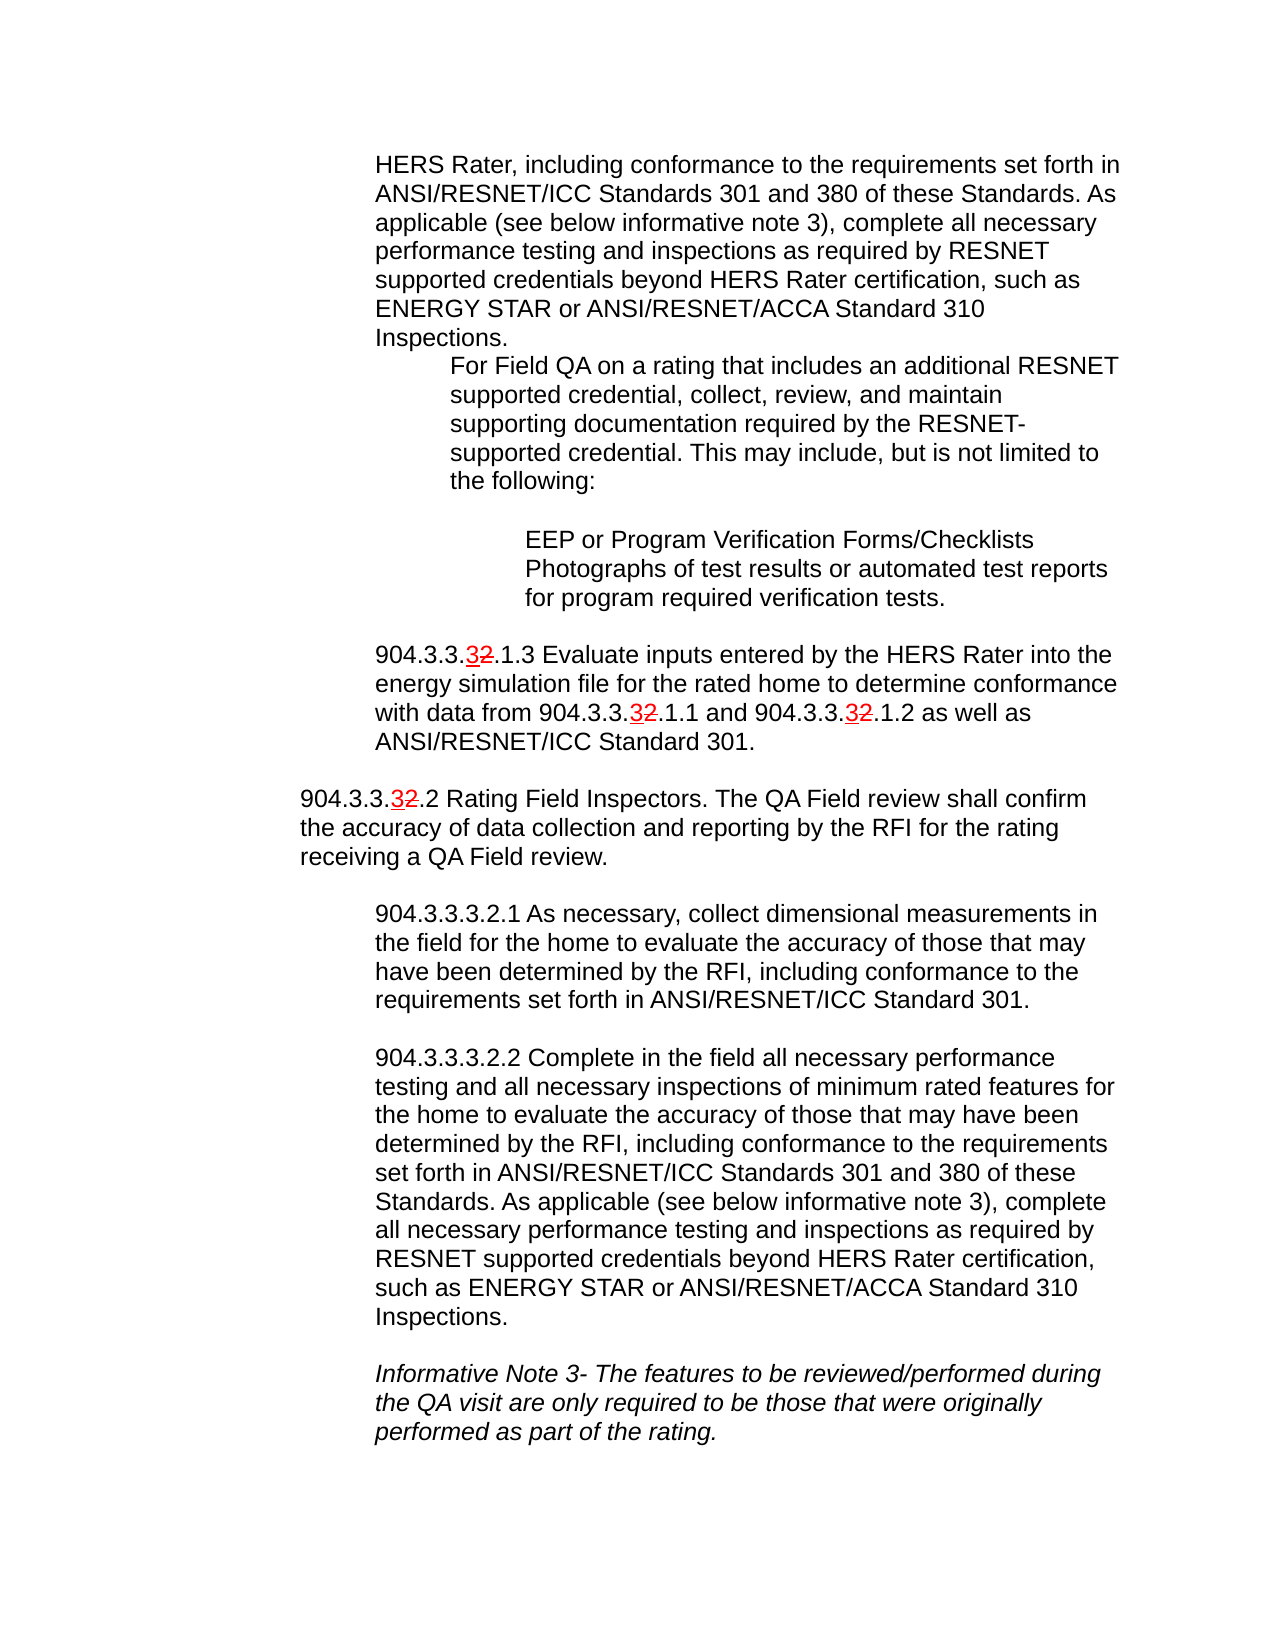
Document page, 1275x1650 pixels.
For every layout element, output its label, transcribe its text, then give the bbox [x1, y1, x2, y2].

text 904.3.3.32.2 Rating Field Inspectors. The QA Field review shall confirm the accuracy of data collection and reporting by the RFI for the rating receiving a QA Field review. [300, 784, 1125, 871]
text For Field QA on a rating that includes an additional RESNET supported credential, collect, review, and maintain supporting documentation required by the RESNET-supported credential. This may include, but is not limited to the following: [450, 351, 1125, 526]
text 904.3.3.3.2.2 Complete in the field all necessary performance testing and all necessary inspections of minimum rated features for the home to evaluate the accuracy of those that may have been determined by the RFI, including conformance to the requirements set forth in ANSI/RESNET/ICC Standards 301 and 380 of these Standards. As applicable (see below informative note 3), complete all necessary performance testing and inspections as required by RESNET supported credentials beyond HERS Rater certification, such as ENERGY STAR or ANSI/RESNET/ACCA Standard 310 Inspections. [375, 1043, 1125, 1331]
text EEP or Program Verification Forms/Checklists Photographs of test results or automated test reports for program required verification tests. [525, 526, 1125, 612]
text 904.3.3.32.1.3 Evaluate inputs entered by the HERS Rater into the energy simulation file for the rated home to determine conformance with data from 904.3.3.32.1.1 and 904.3.3.32.1.2 as well as ANSI/RESNET/ICC Standard 301. [375, 641, 1125, 756]
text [375, 150, 1125, 351]
text Informative Note 3- The features to be reviewed/performed during the QA visit are only required to be those that were originally performed as part of the rating. [375, 1359, 1125, 1446]
text 904.3.3.3.2.1 As necessary, collect dimensional measurements in the field for the home to evaluate the accuracy of those that may have been determined by the RFI, including conformance to the requirements set forth in ANSI/RESNET/ICC Standard 301. [375, 899, 1125, 1014]
